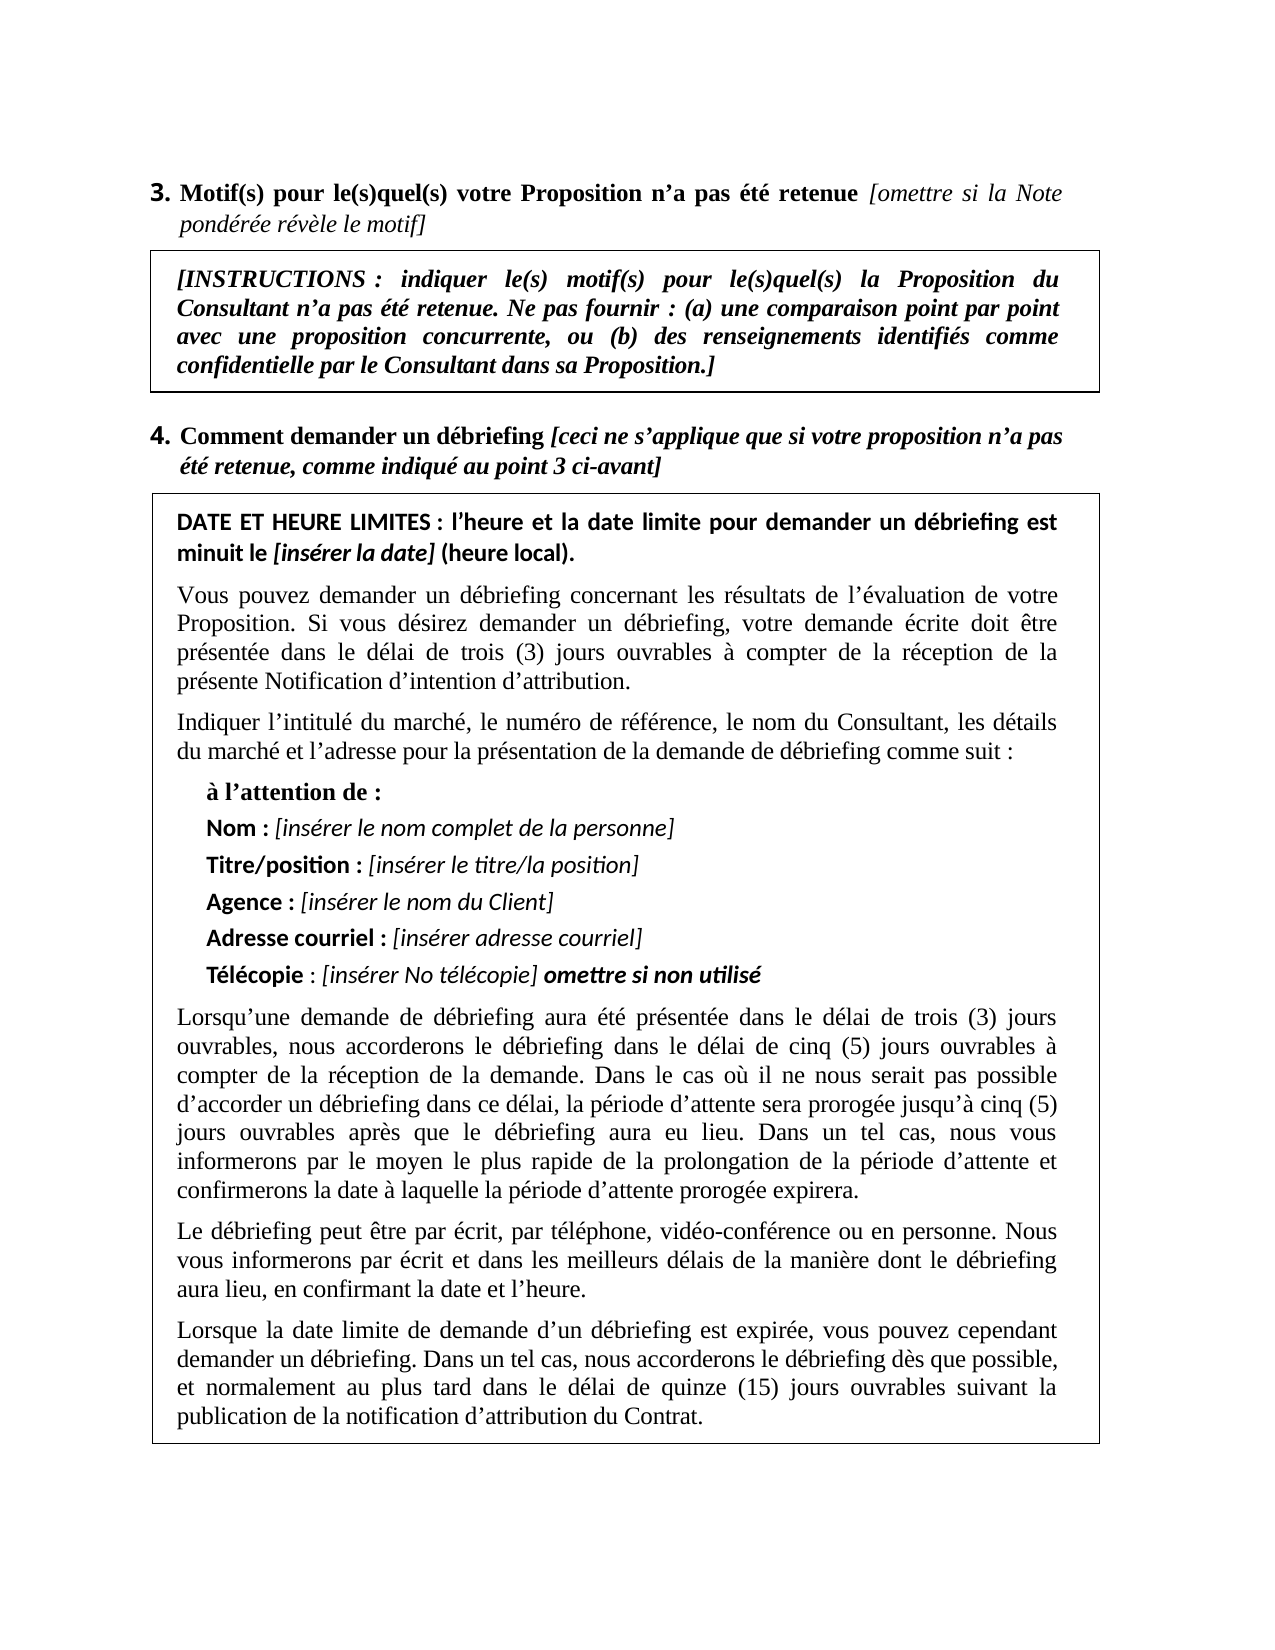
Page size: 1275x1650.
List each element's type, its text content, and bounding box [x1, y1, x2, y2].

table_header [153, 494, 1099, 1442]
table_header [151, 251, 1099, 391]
list Comment demander un débriefing [ceci ne s’applique que si votre proposition n’a pas été retenue, comme indiqué au point 3 ci-avant] [150, 417, 1065, 480]
list Motif(s) pour le(s)quel(s) votre Proposition n’a pas été retenue [omettre si la Note pondérée révèle le motif] [150, 175, 1065, 238]
